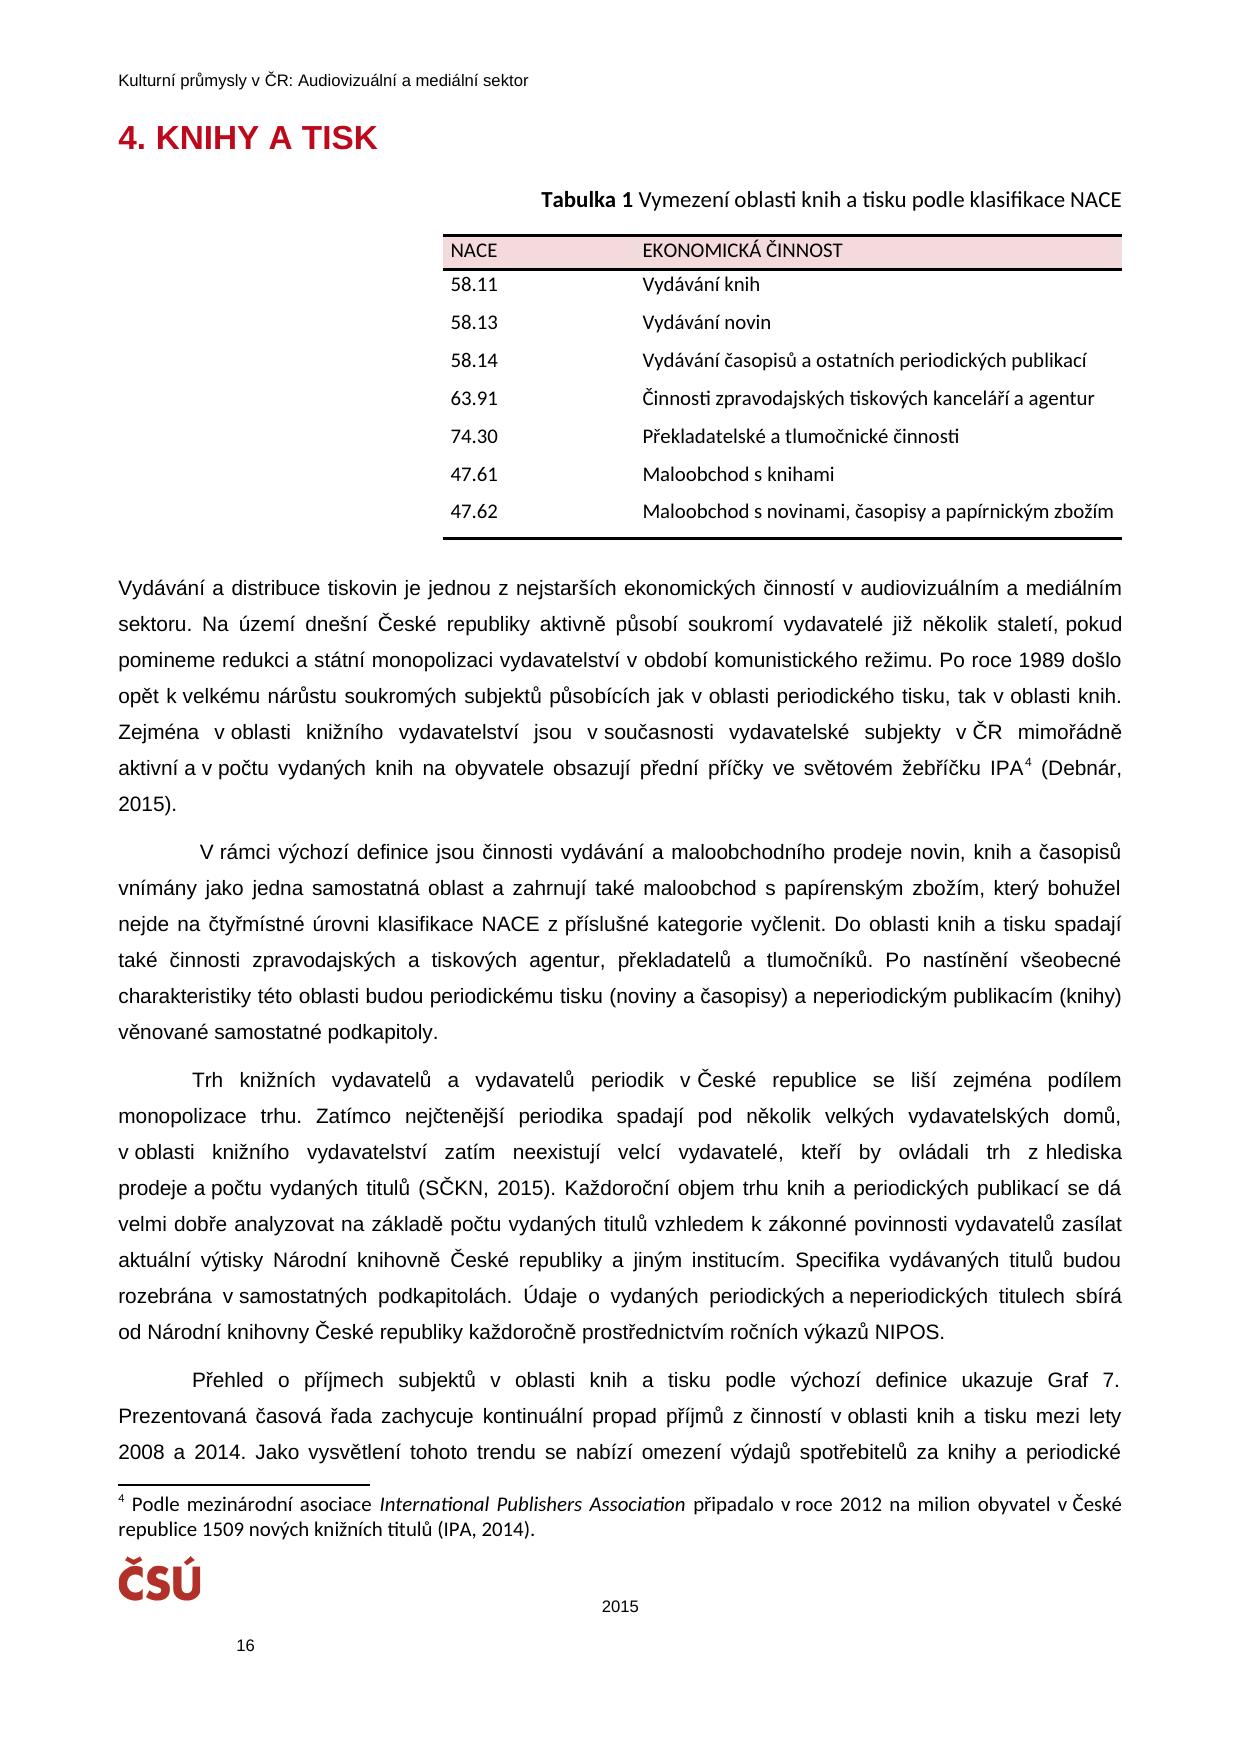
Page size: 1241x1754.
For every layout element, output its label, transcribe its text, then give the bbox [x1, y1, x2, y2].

text Trh knižních vydavatelů a vydavatelů periodik v České republice se liší zejména podílem monopolizace trhu. Zatímco nejčtenější periodika spadají pod několik velkých vydavatelských domů, v oblasti knižního vydavatelství zatím neexistují velcí vydavatelé, kteří by ovládali trh z hlediska prodeje a počtu vydaných titulů (SČKN, 2015). Každoroční objem trhu knih a periodických publikací se dá velmi dobře analyzovat na základě počtu vydaných titulů vzhledem k zákonné povinnosti vydavatelů zasílat aktuální výtisky Národní knihovně České republiky a jiným institucím. Specifika vydávaných titulů budou rozebrána v samostatných podkapitolách. Údaje o vydaných periodických a neperiodických titulech sbírá od Národní knihovny České republiky každoročně prostřednictvím ročních výkazů NIPOS. [118, 1068, 1122, 1343]
table_cell Vydávání knih [635, 271, 1122, 309]
table_cell Činnosti zpravodajských tiskových kanceláří a agentur [635, 385, 1122, 423]
table_cell 74.30 [443, 423, 635, 461]
table_header NACE [443, 237, 635, 268]
table_cell 47.62 [443, 499, 635, 537]
table_cell Vydávání časopisů a ostatních periodických publikací [635, 347, 1122, 385]
table_header EKONOMICKÁ ČINNOST [635, 237, 1122, 268]
picture [118, 1556, 200, 1601]
table_cell 63.91 [443, 385, 635, 423]
table_cell 58.14 [443, 347, 635, 385]
table_cell Vydávání novin [635, 309, 1122, 347]
text V rámci výchozí definice jsou činnosti vydávání a maloobchodního prodeje novin, knih a časopisů vnímány jako jedna samostatná oblast a zahrnují také maloobchod s papírenským zbožím, který bohužel nejde na čtyřmístné úrovni klasifikace NACE z příslušné kategorie vyčlenit. Do oblasti knih a tisku spadají také činnosti zpravodajských a tiskových agentur, překladatelů a tlumočníků. Po nastínění všeobecné charakteristiky této oblasti budou periodickému tisku (noviny a časopisy) a neperiodickým publikacím (knihy) věnované samostatné podkapitoly. [118, 840, 1122, 1043]
table_cell Překladatelské a tlumočnické činnosti [635, 423, 1122, 461]
text Vydávání a distribuce tiskovin je jednou z nejstarších ekonomických činností v audiovizuálním a mediálním sektoru. Na území dnešní České republiky aktivně působí soukromí vydavatelé již několik staletí, pokud pomineme redukci a státní monopolizaci vydavatelství v období komunistického režimu. Po roce 1989 došlo opět k velkému nárůstu soukromých subjektů působících jak v oblasti periodického tisku, tak v oblasti knih. Zejména v oblasti knižního vydavatelství jsou v současnosti vydavatelské subjekty v ČR mimořádně aktivní a v počtu vydaných knih na obyvatele obsazují přední příčky ve světovém žebříčku IPA (Debnár, 2015). [118, 540, 1122, 815]
subtitle KNIHY A TISK [118, 118, 1122, 157]
table_cell 47.61 [443, 461, 635, 499]
table_cell 58.11 [443, 271, 635, 309]
table_cell 58.13 [443, 309, 635, 347]
table_cell Maloobchod s novinami, časopisy a papírnickým zbožím [635, 499, 1122, 537]
table_cell Maloobchod s knihami [635, 461, 1122, 499]
